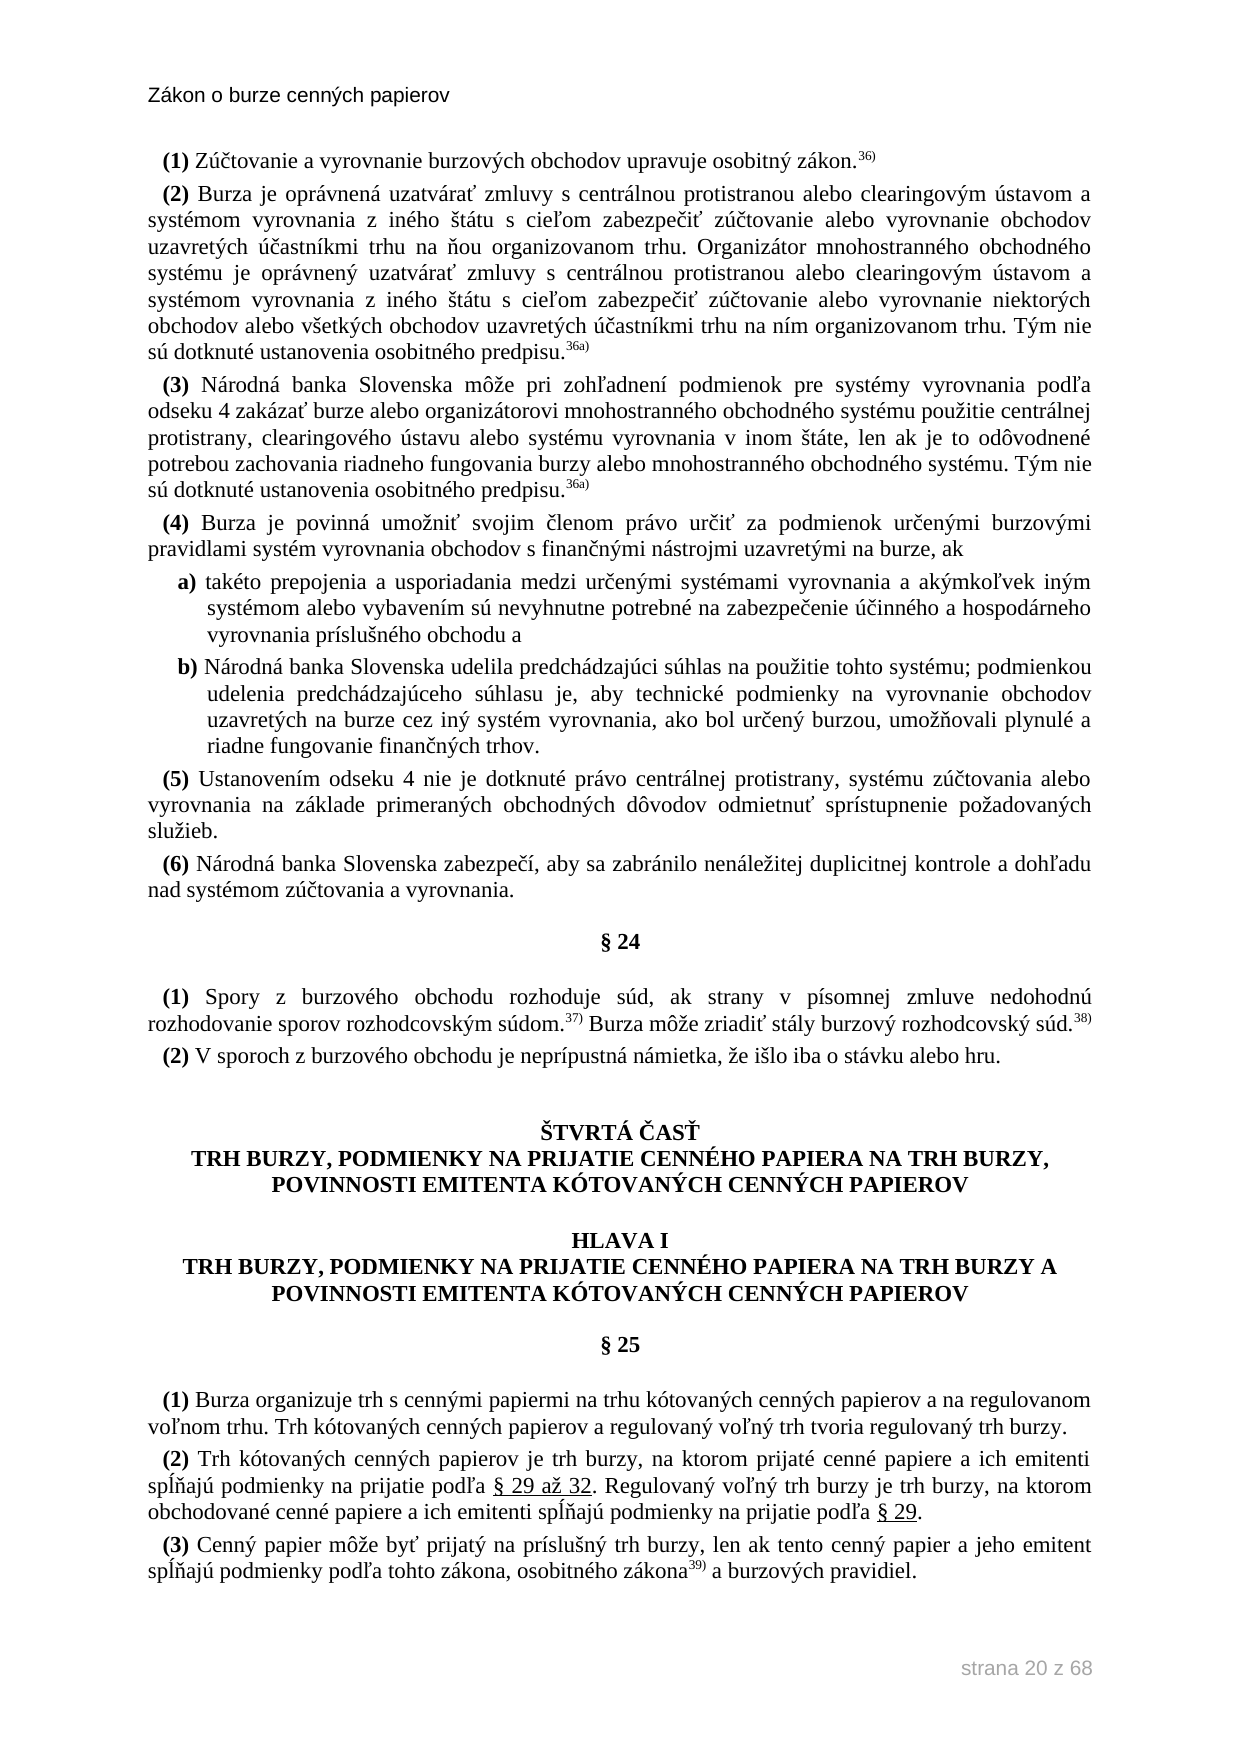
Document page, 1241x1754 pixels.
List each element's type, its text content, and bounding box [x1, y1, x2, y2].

text (6) Národná banka Slovenska zabezpečí, aby sa zabránilo nenáležitej duplicitnej kontrole a dohľadu nad systémom zúčtovania a vyrovnania. [148, 850, 1093, 903]
text (3) Národná banka Slovenska môže pri zohľadnení podmienok pre systémy vyrovnania podľa odseku 4 zakázať burze alebo organizátorovi mnohostranného obchodného systému použitie centrálnej protistrany, clearingového ústavu alebo systému vyrovnania v inom štáte, len ak je to odôvodnené potrebou zachovania riadneho fungovania burzy alebo mnohostranného obchodného systému. Tým nie sú dotknuté ustanovenia osobitného predpisu.36a) [148, 371, 1093, 503]
text HLAVA I TRH BURZY, PODMIENKY NA PRIJATIE CENNÉHO PAPIERA NA TRH BURZY A POVINNOSTI EMITENTA KÓTOVANÝCH CENNÝCH PAPIEROV [148, 1227, 1093, 1306]
text (2) Trh kótovaných cenných papierov je trh burzy, na ktorom prijaté cenné papiere a ich emitenti spĺňajú podmienky na prijatie podľa § 29 až 32. Regulovaný voľný trh burzy je trh burzy, na ktorom obchodované cenné papiere a ich emitenti spĺňajú podmienky na prijatie podľa § 29. [148, 1446, 1093, 1524]
text (1) Zúčtovanie a vyrovnanie burzových obchodov upravuje osobitný zákon.36) [148, 148, 1093, 174]
text ŠTVRTÁ ČASŤ TRH BURZY, PODMIENKY NA PRIJATIE CENNÉHO PAPIERA NA TRH BURZY, POVINNOSTI EMITENTA KÓTOVANÝCH CENNÝCH PAPIEROV [148, 1119, 1093, 1198]
text § 24 [148, 928, 1093, 954]
text (5) Ustanovením odseku 4 nie je dotknuté právo centrálnej protistrany, systému zúčtovania alebo vyrovnania na základe primeraných obchodných dôvodov odmietnuť sprístupnenie požadovaných služieb. [148, 765, 1093, 844]
text (3) Cenný papier môže byť prijatý na príslušný trh burzy, len ak tento cenný papier a jeho emitent spĺňajú podmienky podľa tohto zákona, osobitného zákona39) a burzových pravidiel. [148, 1531, 1093, 1583]
text (2) Burza je oprávnená uzatvárať zmluvy s centrálnou protistranou alebo clearingovým ústavom a systémom vyrovnania z iného štátu s cieľom zabezpečiť zúčtovanie alebo vyrovnanie obchodov uzavretých účastníkmi trhu na ňou organizovanom trhu. Organizátor mnohostranného obchodného systému je oprávnený uzatvárať zmluvy s centrálnou protistranou alebo clearingovým ústavom a systémom vyrovnania z iného štátu s cieľom zabezpečiť zúčtovanie alebo vyrovnanie niektorých obchodov alebo všetkých obchodov uzavretých účastníkmi trhu na ním organizovanom trhu. Tým nie sú dotknuté ustanovenia osobitného predpisu.36a) [148, 180, 1093, 365]
text (1) Burza organizuje trh s cennými papiermi na trhu kótovaných cenných papierov a na regulovanom voľnom trhu. Trh kótovaných cenných papierov a regulovaný voľný trh tvoria regulovaný trh burzy. [148, 1387, 1093, 1439]
text (4) Burza je povinná umožniť svojim členom právo určiť za podmienok určenými burzovými pravidlami systém vyrovnania obchodov s finančnými nástrojmi uzavretými na burze, ak [148, 509, 1093, 562]
text § 25 [148, 1331, 1093, 1357]
text (2) V sporoch z burzového obchodu je neprípustná námietka, že išlo iba o stávku alebo hru. [148, 1042, 1093, 1069]
text b) Národná banka Slovenska udelila predchádzajúci súhlas na použitie tohto systému; podmienkou udelenia predchádzajúceho súhlasu je, aby technické podmienky na vyrovnanie obchodov uzavretých na burze cez iný systém vyrovnania, ako bol určený burzou, umožňovali plynulé a riadne fungovanie finančných trhov. [177, 653, 1093, 759]
text (1) Spory z burzového obchodu rozhoduje súd, ak strany v písomnej zmluve nedohodnú rozhodovanie sporov rozhodcovským súdom.37) Burza môže zriadiť stály burzový rozhodcovský súd.38) [148, 983, 1093, 1036]
text a) takéto prepojenia a usporiadania medzi určenými systémami vyrovnania a akýmkoľvek iným systémom alebo vybavením sú nevyhnutne potrebné na zabezpečenie účinného a hospodárneho vyrovnania príslušného obchodu a [177, 568, 1093, 647]
